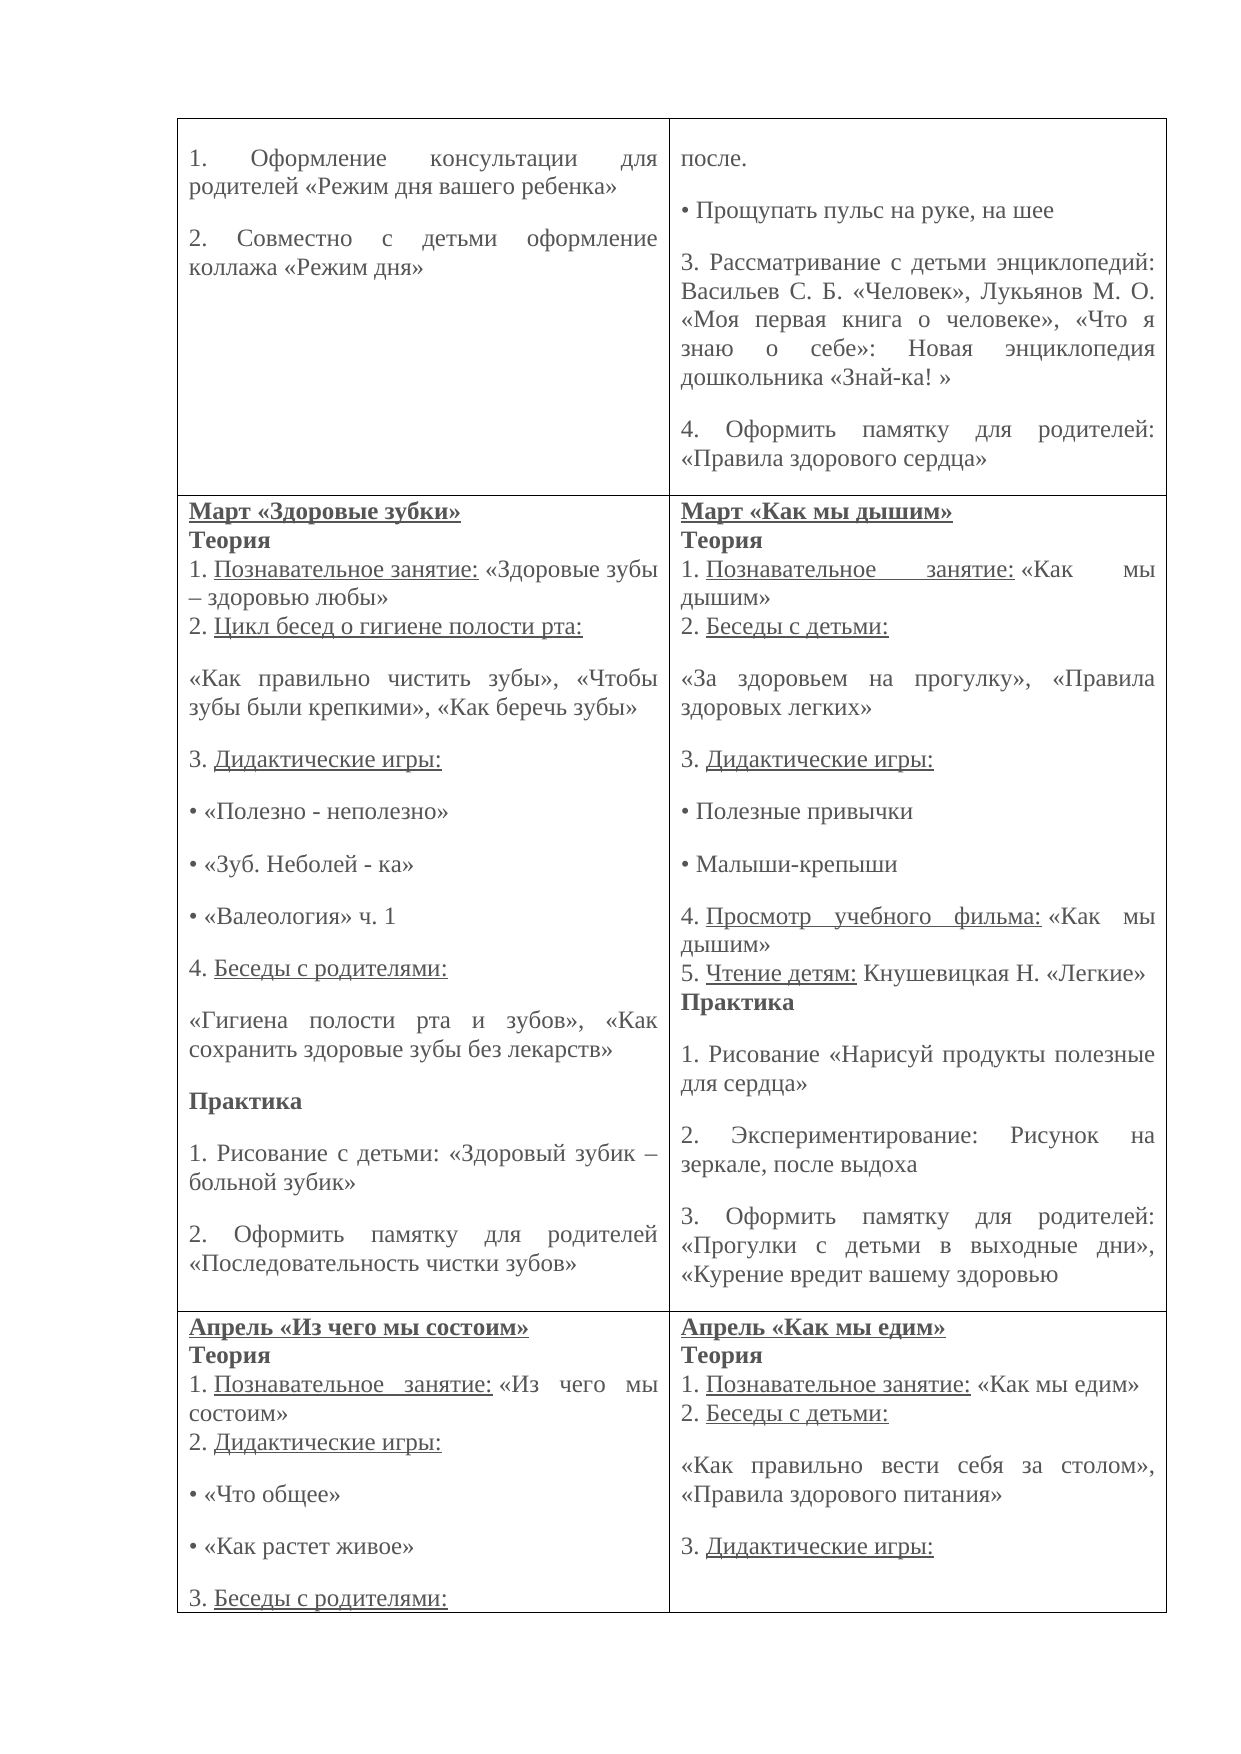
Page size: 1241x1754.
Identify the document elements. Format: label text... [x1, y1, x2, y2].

table_cell Март «Как мы дышим» Теория 1. Познавательное занятие: «Как мы дышим» 2. Беседы с детьми: «За здоровьем на прогулку», «Правила здоровых легких» 3. Дидактические игры: • Полезные привычки • Малыши-крепыши 4. Просмотр учебного фильма: «Как мы дышим» 5. Чтение детям: Кнушевицкая Н. «Легкие» Практика 1. Рисование «Нарисуй продукты полезные для сердца» 2. Экспериментирование: Рисунок на зеркале, после выдоха 3. Оформить памятку для родителей: «Прогулки с детьми в выходные дни», «Курение вредит вашему здоровью [670, 496, 1166, 1311]
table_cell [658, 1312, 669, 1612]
table_cell Март «Здоровые зубки» Теория 1. Познавательное занятие: «Здоровые зубы – здоровью любы» 2. Цикл бесед о гигиене полости рта: «Как правильно чистить зубы», «Чтобы зубы были крепкими», «Как беречь зубы» 3. Дидактические игры: • «Полезно - неполезно» • «Зуб. Неболей - ка» • «Валеология» ч. 1 4. Беседы с родителями: «Гигиена полости рта и зубов», «Как сохранить здоровые зубы без лекарств» Практика 1. Рисование с детьми: «Здоровый зубик – больной зубик» 2. Оформить памятку для родителей «Последовательность чистки зубов» [178, 496, 669, 1311]
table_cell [670, 119, 1166, 495]
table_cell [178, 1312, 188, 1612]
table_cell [670, 1312, 1166, 1612]
